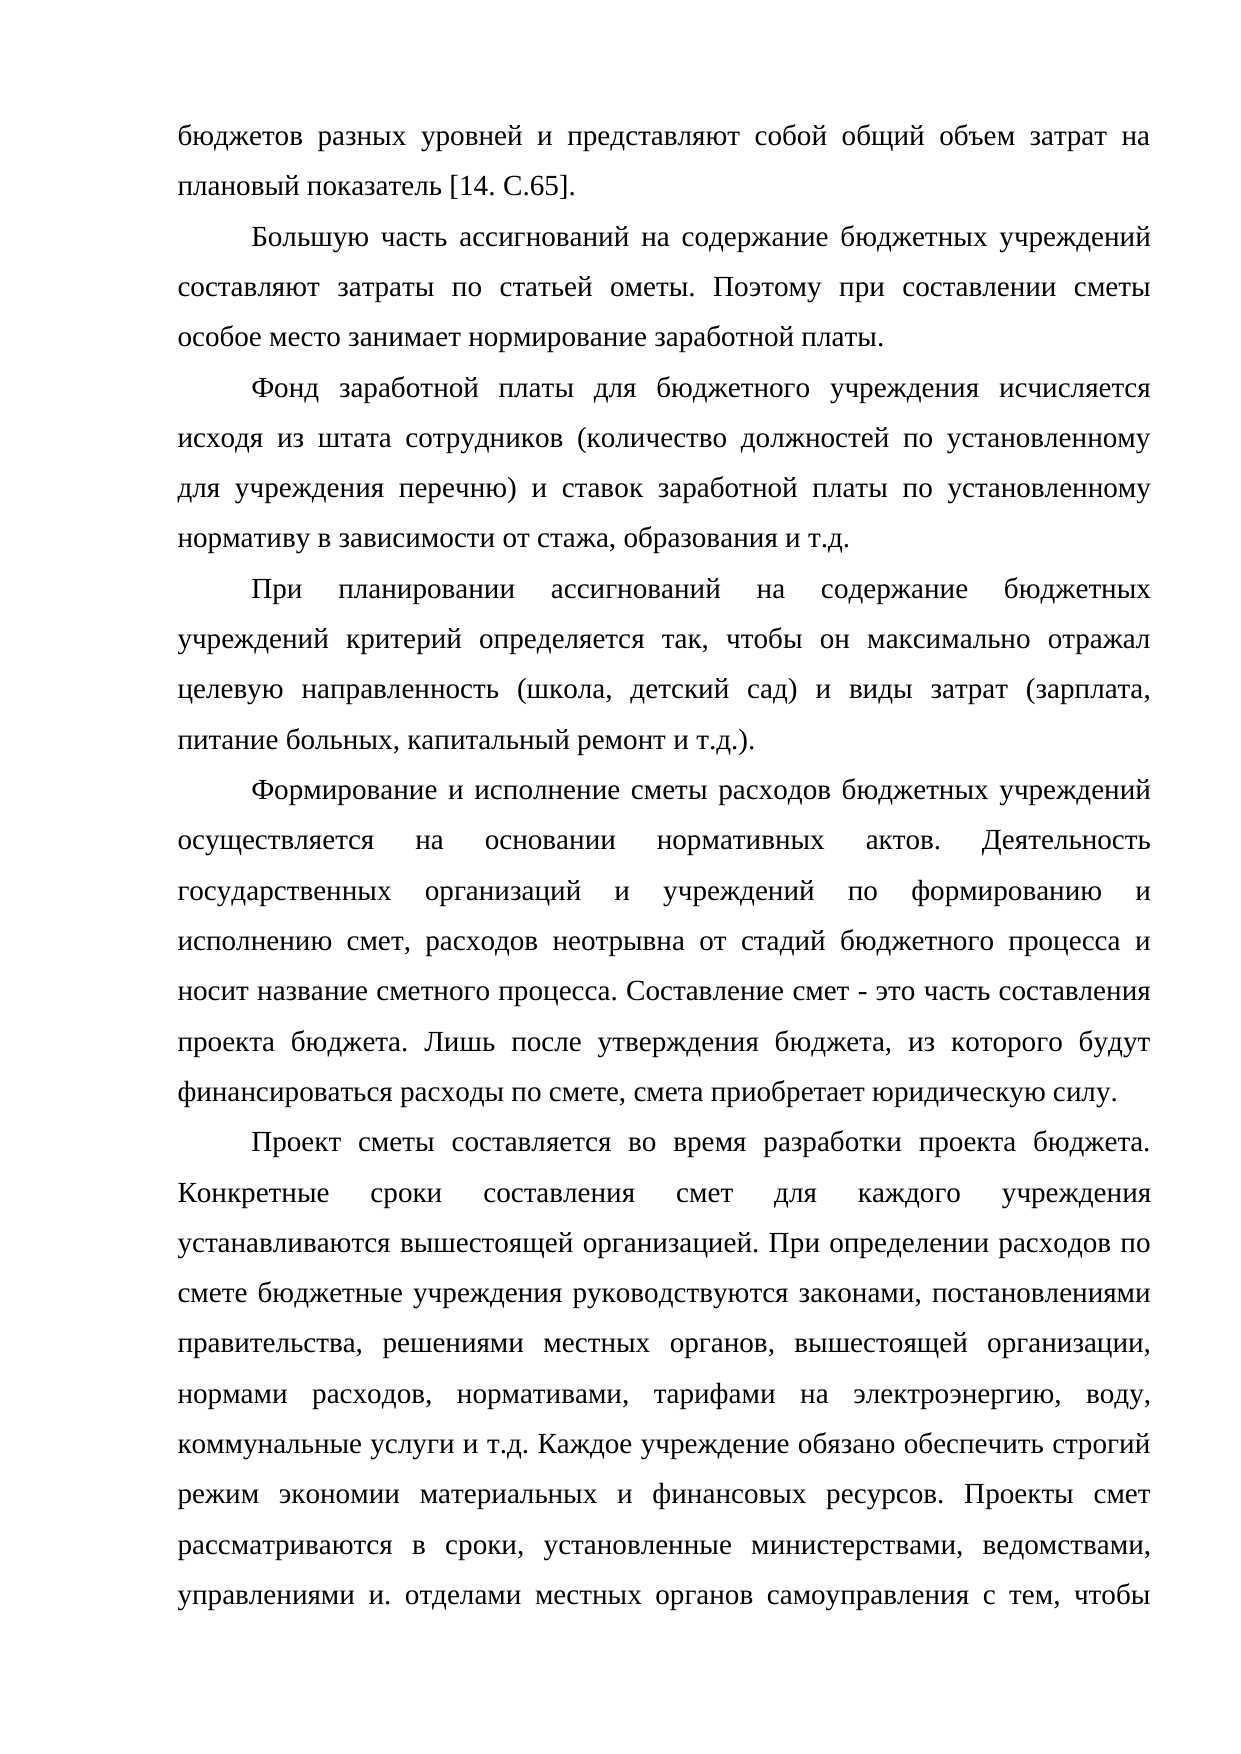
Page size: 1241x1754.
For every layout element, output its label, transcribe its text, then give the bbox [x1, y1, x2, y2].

text Формирование и исполнение сметы расходов бюджетных учреждений осуществляется на основании нормативных актов. Деятельность государственных организаций и учреждений по формированию и исполнению смет, расходов неотрывна от стадий бюджетного процесса и носит название сметного процесса. Составление смет - это часть составления проекта бюджета. Лишь после утверждения бюджета, из которого будут финансироваться расходы по смете, смета приобретает юридическую силу. [177, 772, 1152, 1108]
text При планировании ассигнований на содержание бюджетных учреждений критерий определяется так, чтобы он максимально отражал целевую направленность (школа, детский сад) и виды затрат (зарплата, питание больных, капитальный ремонт и т.д.). [177, 571, 1152, 755]
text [177, 1124, 1152, 1611]
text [177, 118, 1152, 202]
text Большую часть ассигнований на содержание бюджетных учреждений составляют затраты по статьей ометы. Поэтому при составлении сметы особое место занимает нормирование заработной платы. [177, 219, 1152, 353]
text Фонд заработной платы для бюджетного учреждения исчисляется исходя из штата сотрудников (количество должностей по установленному для учреждения перечню) и ставок заработной платы по установленному нормативу в зависимости от стажа, образования и т.д. [177, 370, 1152, 554]
